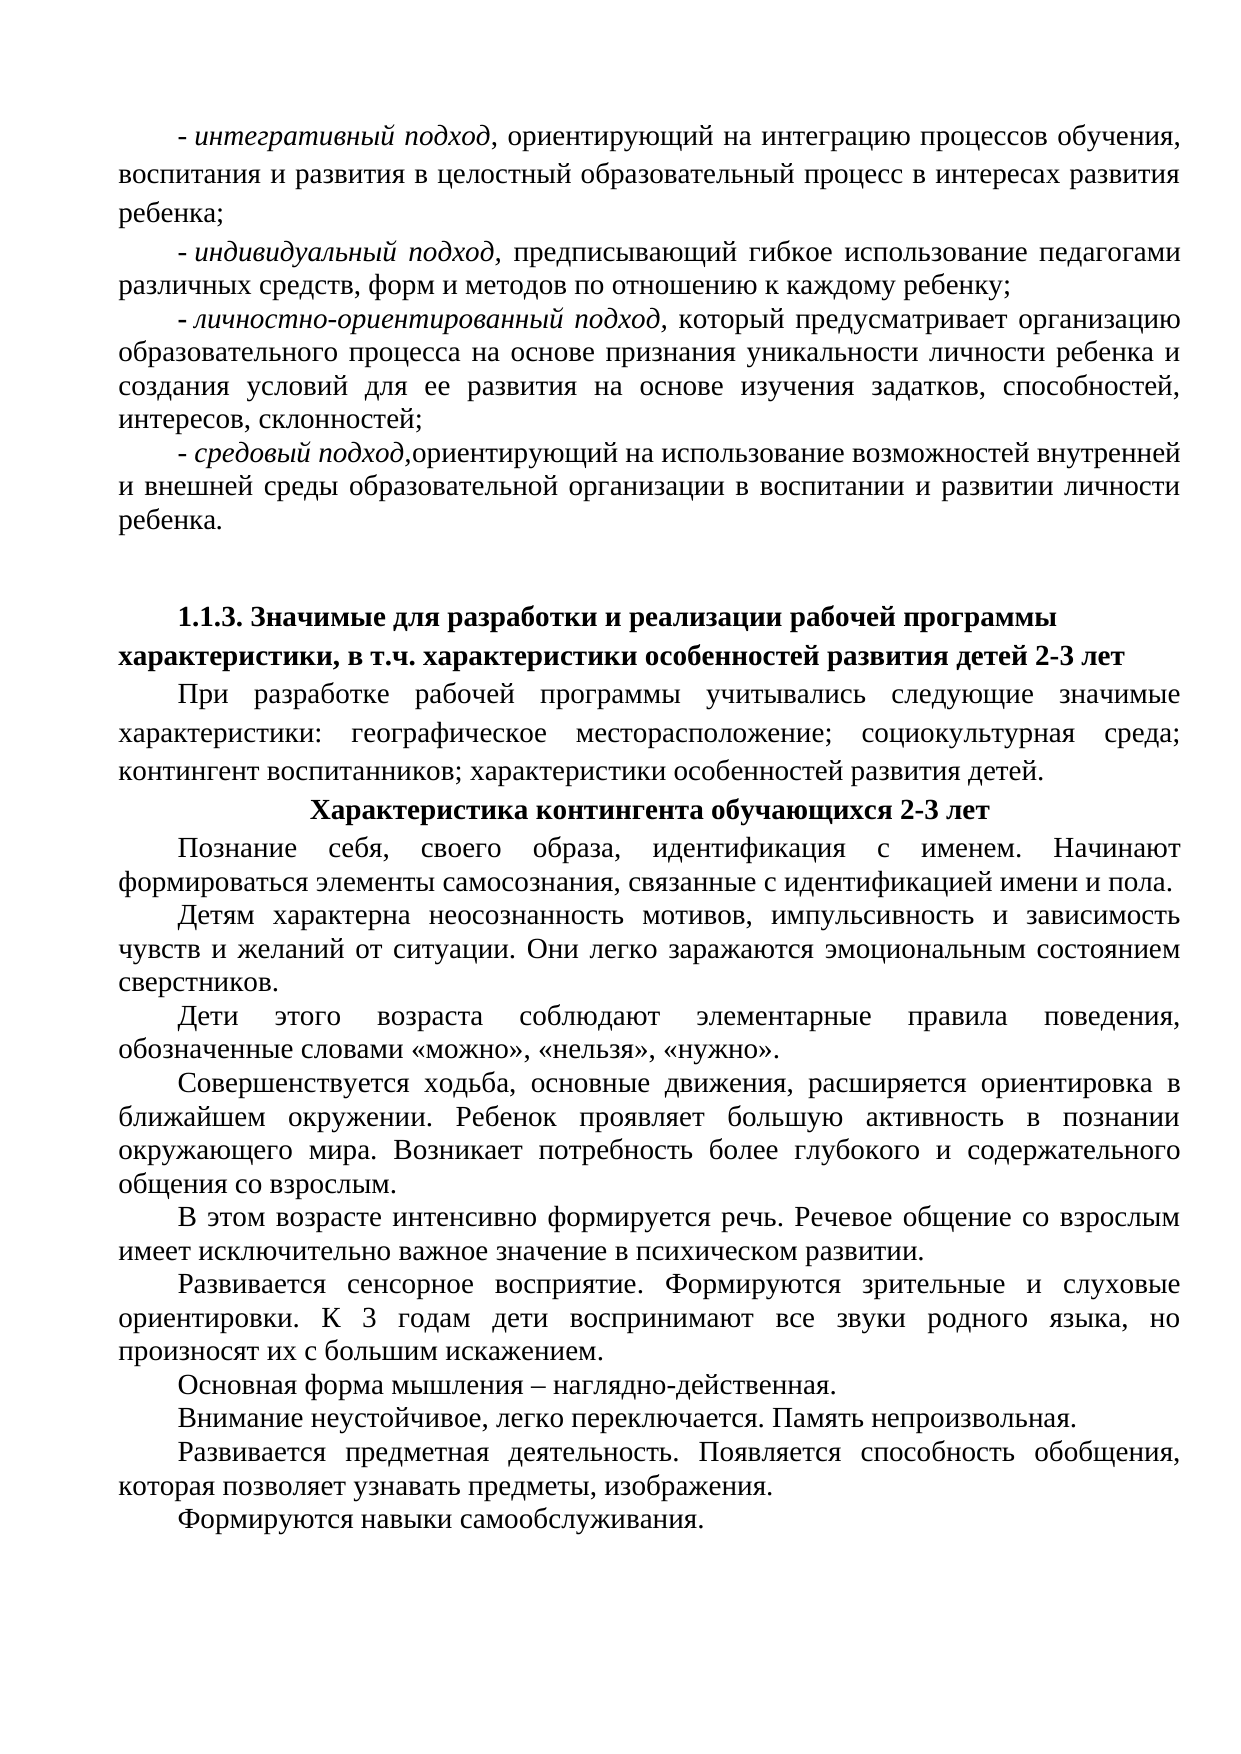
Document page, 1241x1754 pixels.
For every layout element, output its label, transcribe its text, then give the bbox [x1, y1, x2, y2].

text Развивается предметная деятельность. Появляется способность обобщения, которая позволяет узнавать предметы, изображения. [118, 1434, 1181, 1501]
text Формируются навыки самообслуживания. [118, 1501, 1181, 1535]
text - индивидуальный подход, предписывающий гибкое использование педагогами различных средств, форм и методов по отношению к каждому ребенку; [118, 234, 1181, 301]
text - интегративный подход, ориентирующий на интеграцию процессов обучения, воспитания и развития в целостный образовательный процесс в интересах развития ребенка; [118, 118, 1181, 229]
text Дети этого возраста соблюдают элементарные правила поведения, обозначенные словами «можно», «нельзя», «нужно». [118, 998, 1181, 1065]
text Развивается сенсорное восприятие. Формируются зрительные и слуховые ориентировки. К 3 годам дети воспринимают все звуки родного языка, но произносят их с большим искажением. [118, 1266, 1181, 1367]
text При разработке рабочей программы учитывались следующие значимые характеристики: географическое месторасположение; социокультурная среда; контингент воспитанников; характеристики особенностей развития детей. [118, 676, 1181, 787]
text Характеристика контингента обучающихся 2-3 лет [118, 792, 1181, 825]
text В этом возрасте интенсивно формируется речь. Речевое общение со взрослым имеет исключительно важное значение в психическом развитии. [118, 1199, 1181, 1266]
text Основная форма мышления – наглядно-действенная. [118, 1367, 1181, 1401]
text Совершенствуется ходьба, основные движения, расширяется ориентировка в ближайшем окружении. Ребенок проявляет большую активность в познании окружающего мира. Возникает потребность более глубокого и содержательного общения со взрослым. [118, 1065, 1181, 1199]
text Детям характерна неосознанность мотивов, импульсивность и зависимость чувств и желаний от ситуации. Они легко заражаются эмоциональным состоянием сверстников. [118, 897, 1181, 998]
subtitle 1.1.3. Значимые для разработки и реализации рабочей программы характеристики, в т.ч. характеристики особенностей развития детей 2-3 лет [118, 599, 1181, 671]
text Внимание неустойчивое, легко переключается. Память непроизвольная. [118, 1401, 1181, 1434]
text Познание себя, своего образа, идентификация с именем. Начинают формироваться элементы самосознания, связанные с идентификацией имени и пола. [118, 830, 1181, 897]
text - личностно-ориентированный подход, который предусматривает организацию образовательного процесса на основе признания уникальности личности ребенка и создания условий для ее развития на основе изучения задатков, способностей, интересов, склонностей; [118, 301, 1181, 435]
text - cредовый подход,ориентирующий на использование возможностей внутренней и внешней среды образовательной организации в воспитании и развитии личности ребенка. [118, 435, 1181, 536]
